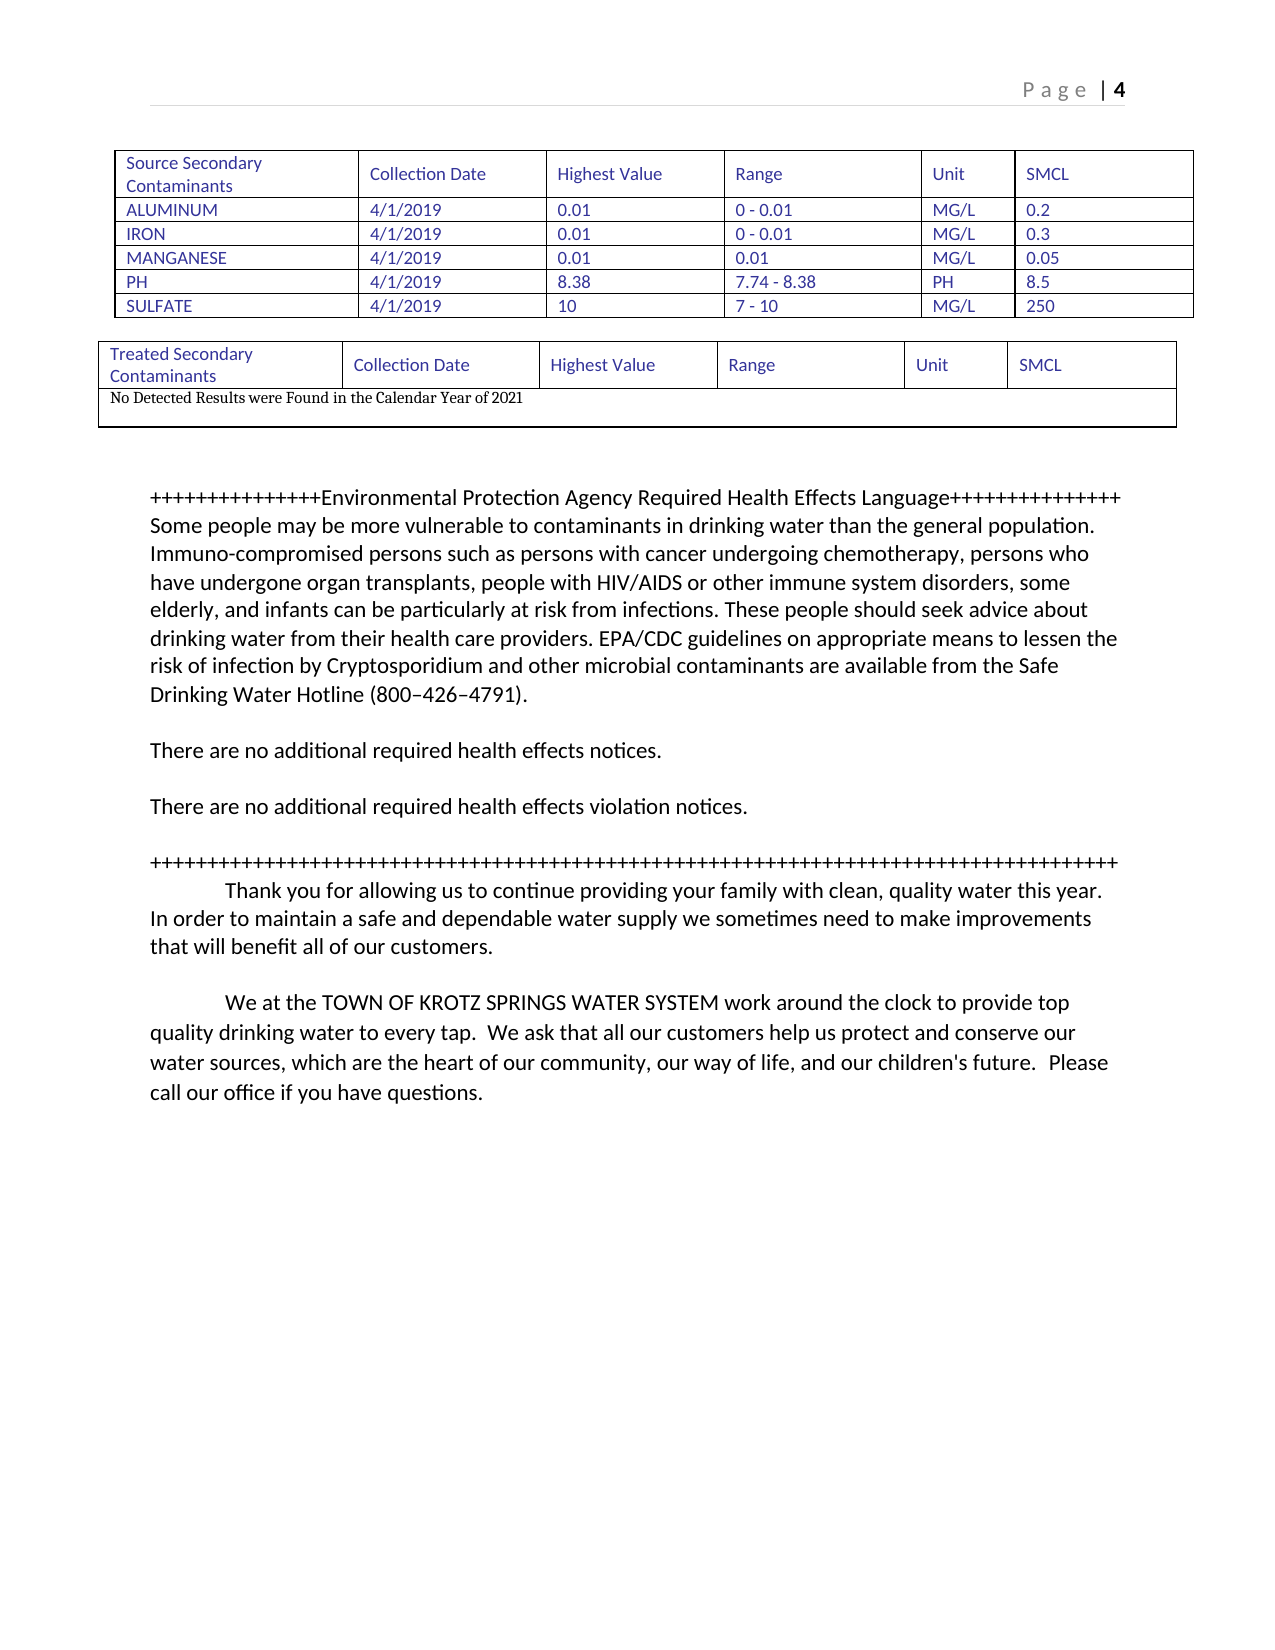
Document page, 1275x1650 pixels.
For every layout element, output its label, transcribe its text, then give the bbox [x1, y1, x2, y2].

table_cell 4/1/2019 [359, 270, 546, 293]
text Some people may be more vulnerable to contaminants in drinking water than the general population. Immuno-compromised persons such as persons with cancer undergoing chemotherapy, persons who have undergone organ transplants, people with HIV/AIDS or other immune system disorders, some elderly, and infants can be particularly at risk from infections. These people should seek advice about drinking water from their health care providers. EPA/CDC guidelines on appropriate means to lessen the risk of infection by Cryptosporidium and other microbial contaminants are available from the Safe Drinking Water Hotline (800–426–4791). [150, 512, 1125, 708]
table_cell SULFATE [116, 294, 358, 317]
text +++++++++++++++++++++++++++++++++++++++++++++++++++++++++++++++++++++++++++++++++++++ [150, 848, 1125, 876]
table_cell 4/1/2019 [359, 222, 546, 245]
table_cell PH [922, 270, 1014, 293]
table_cell 0.01 [547, 246, 724, 269]
table_cell MG/L [922, 246, 1014, 269]
table_header Highest Value [547, 151, 724, 197]
table_cell 7 - 10 [725, 294, 921, 317]
table_cell MG/L [922, 198, 1014, 221]
table_cell PH [116, 270, 358, 293]
table_header Collection Date [343, 342, 539, 387]
table_cell 0.3 [1016, 222, 1193, 245]
table_cell 4/1/2019 [359, 246, 546, 269]
table_header Highest Value [540, 342, 717, 387]
table_cell 4/1/2019 [359, 294, 546, 317]
text +++++++++++++++Environmental Protection Agency Required Health Effects Language+++++++++++++++ [150, 483, 1125, 512]
table_cell ALUMINUM [116, 198, 358, 221]
table_cell MG/L [922, 222, 1014, 245]
table_header Treated Secondary Contaminants [99, 342, 342, 387]
table_header Source Secondary Contaminants [116, 151, 358, 197]
table_cell MG/L [922, 294, 1014, 317]
table_header SMCL [1008, 342, 1176, 387]
text Thank you for allowing us to continue providing your family with clean, quality water this year. In order to maintain a safe and dependable water supply we sometimes need to make improvements that will benefit all of our customers. [150, 876, 1125, 960]
table_cell IRON [116, 222, 358, 245]
table_header Range [725, 151, 921, 197]
table_cell 0.01 [725, 246, 921, 269]
table_cell 0.2 [1016, 198, 1193, 221]
text There are no additional required health effects notices. [150, 736, 1125, 764]
table_cell 10 [547, 294, 724, 317]
table_header Collection Date [359, 151, 546, 197]
text There are no additional required health effects violation notices. [150, 792, 1125, 820]
table_cell 0.01 [547, 222, 724, 245]
table_cell 4/1/2019 [359, 198, 546, 221]
table_cell 8.5 [1016, 270, 1193, 293]
table_cell 250 [1016, 294, 1193, 317]
table_cell 0 - 0.01 [725, 198, 921, 221]
table_cell 0.05 [1016, 246, 1193, 269]
table_cell 8.38 [547, 270, 724, 293]
table_cell No Detected Results were Found in the Calendar Year of 2021 [99, 389, 1176, 426]
table_header Unit [905, 342, 1007, 387]
table_header Range [718, 342, 904, 387]
table_cell 0 - 0.01 [725, 222, 921, 245]
table_cell MANGANESE [116, 246, 358, 269]
table_cell 7.74 - 8.38 [725, 270, 921, 293]
table_header Unit [922, 151, 1014, 197]
table_cell 0.01 [547, 198, 724, 221]
table_header SMCL [1016, 151, 1193, 197]
text We at the TOWN OF KROTZ SPRINGS WATER SYSTEM work around the clock to provide top quality drinking water to every tap. We ask that all our customers help us protect and conserve our water sources, which are the heart of our community, our way of life, and our children's future. Please call our office if you have questions. [150, 988, 1125, 1107]
